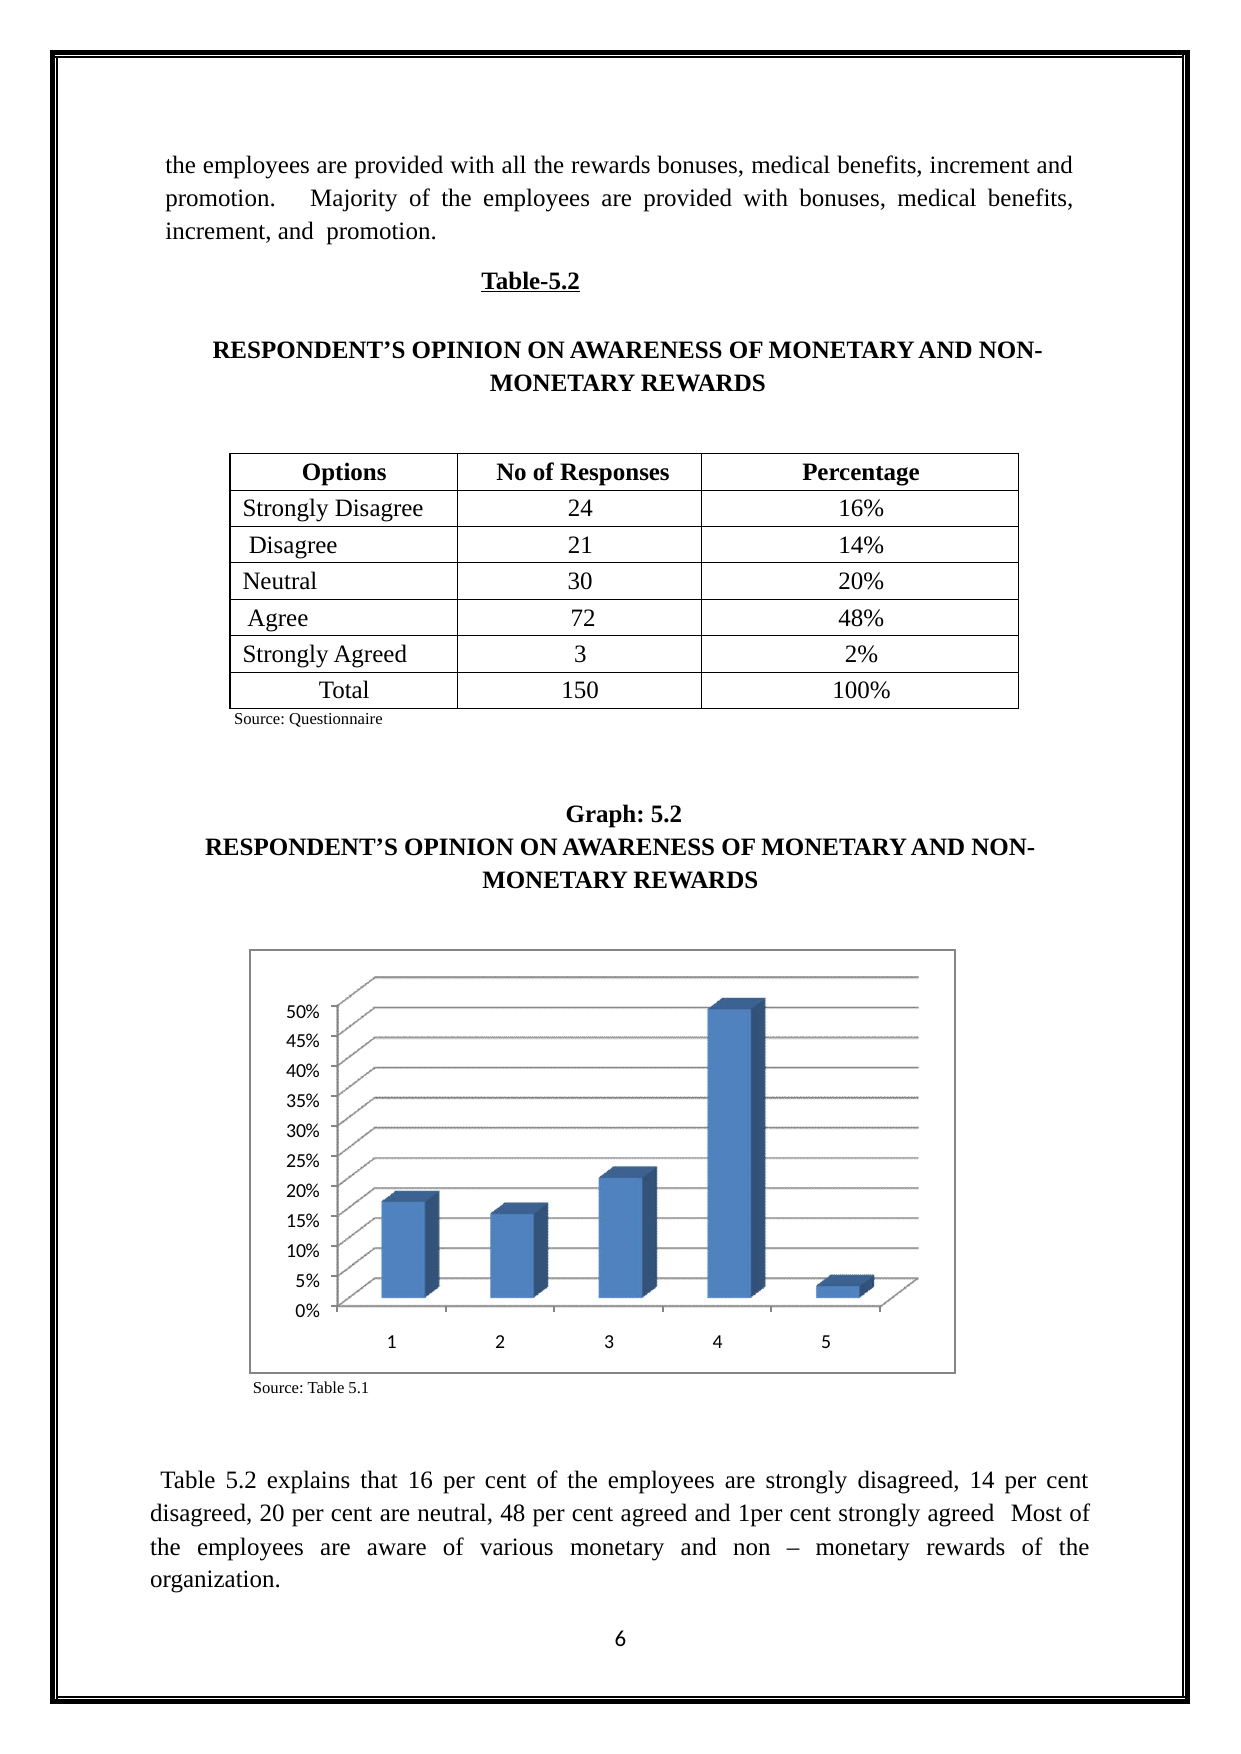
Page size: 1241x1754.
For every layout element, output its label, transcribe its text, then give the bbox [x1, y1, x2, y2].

table_cell 24 [458, 491, 701, 526]
table_cell 150 [458, 673, 701, 708]
text RESPONDENT’S OPINION ON AWARENESS OF MONETARY AND NON-MONETARY REWARDS [150, 832, 1090, 894]
table_cell 48% [702, 600, 1018, 635]
text Table 5.2 explains that 16 per cent of the employees are strongly disagreed, 14 per cent disagreed, 20 per cent are neutral, 48 per cent agreed and 1per cent strongly agreed Most of the employees are aware of various monetary and non – monetary rewards of the organization. [150, 1466, 1090, 1593]
table_cell 16% [702, 491, 1018, 526]
table_cell 21 [458, 527, 701, 562]
subtitle Graph: 5.2 [172, 799, 1069, 827]
text Source: Questionnaire [165, 709, 1090, 728]
text Source: Table 5.1 [165, 1378, 1090, 1397]
table_header Percentage [702, 454, 1018, 490]
table_cell 20% [702, 563, 1018, 599]
table_cell Neutral [231, 563, 457, 599]
text Table-5.2 [150, 266, 1090, 294]
table_cell Total [231, 673, 457, 708]
table_header No of Responses [458, 454, 701, 490]
picture [336, 976, 919, 1308]
table_cell Strongly Agreed [231, 636, 457, 672]
table_cell 100% [702, 673, 1018, 708]
table_header Options [231, 454, 457, 490]
table_cell 3 [458, 636, 701, 672]
table_cell 14% [702, 527, 1018, 562]
table_cell 2% [702, 636, 1018, 672]
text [165, 150, 1074, 245]
table_cell 72 [458, 600, 701, 635]
table_cell 30 [458, 563, 701, 599]
table_cell Strongly Disagree [231, 491, 457, 526]
table_cell Disagree [231, 527, 457, 562]
table_cell Agree [231, 600, 457, 635]
text RESPONDENT’S OPINION ON AWARENESS OF MONETARY AND NON-MONETARY REWARDS [165, 335, 1090, 397]
